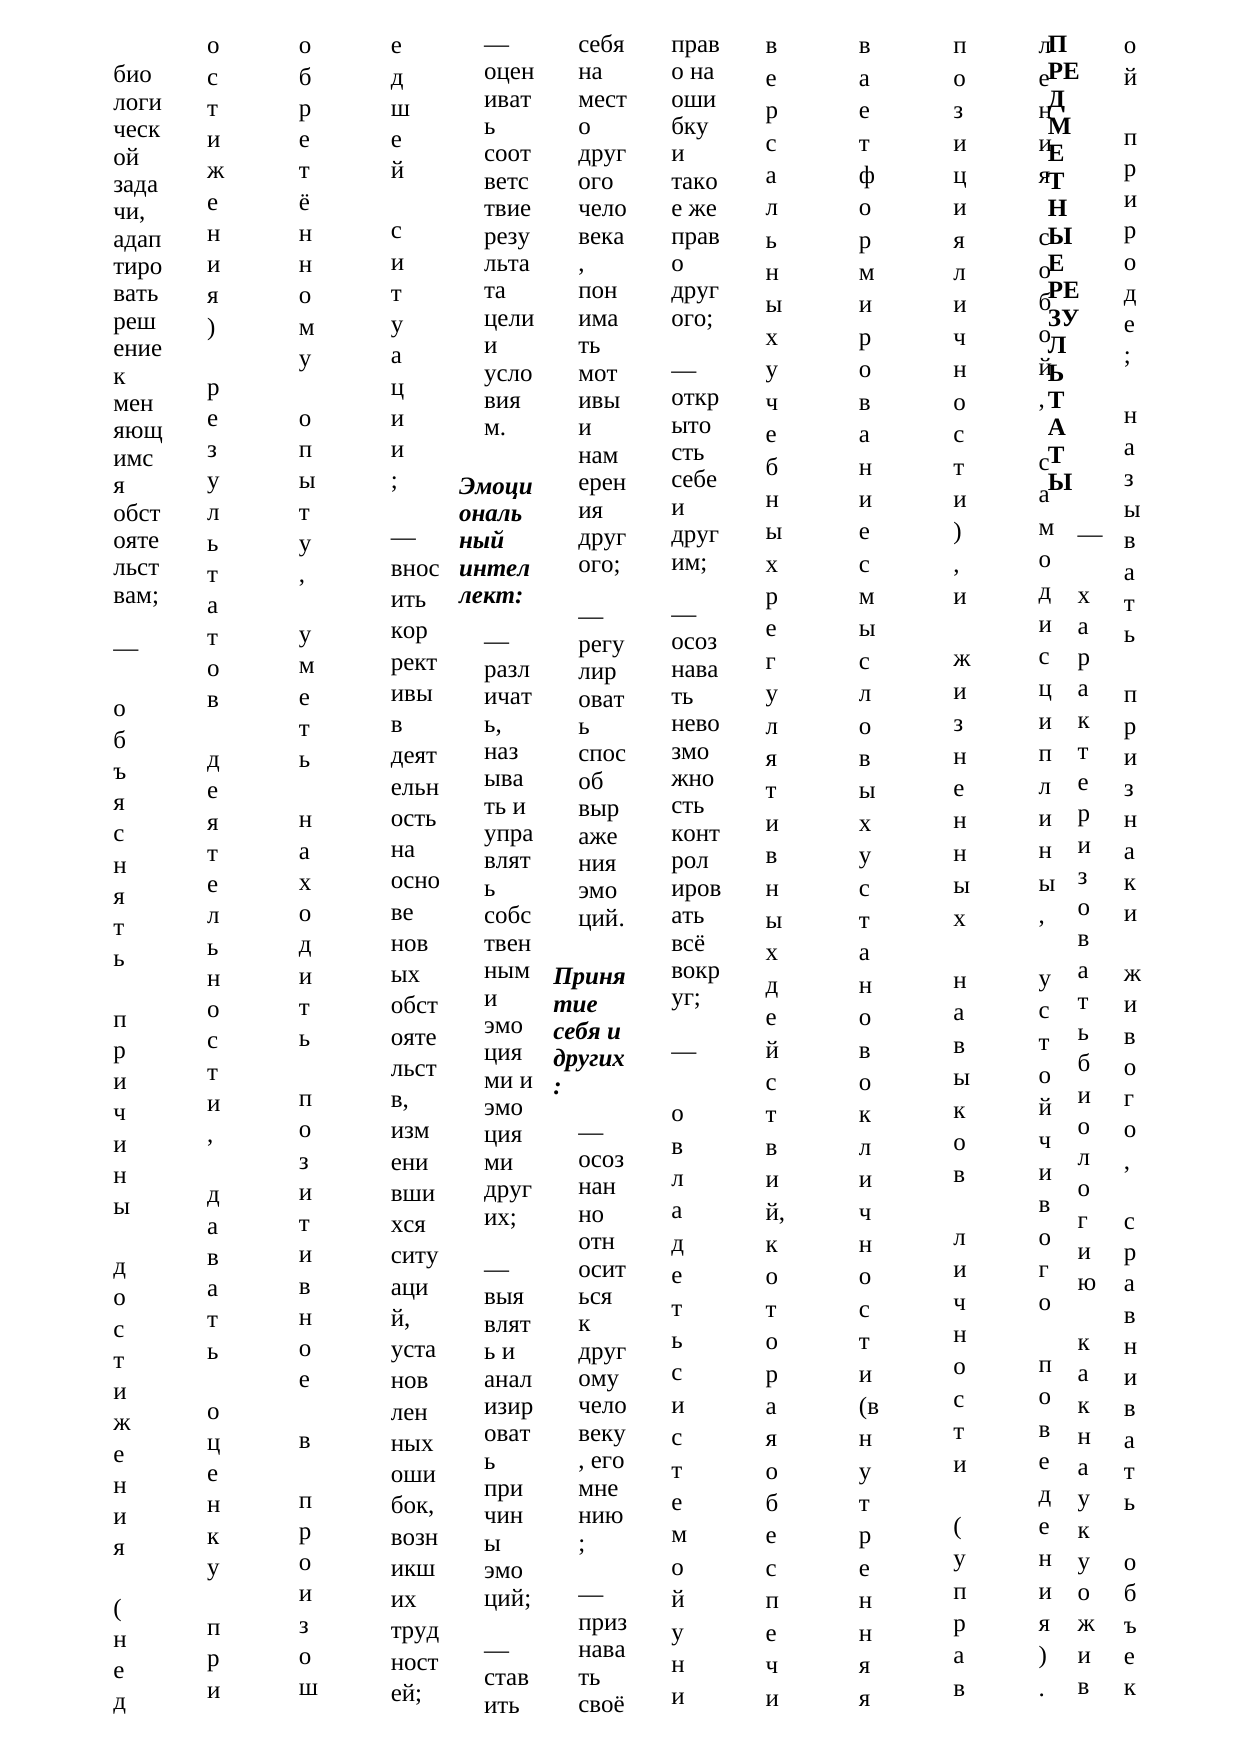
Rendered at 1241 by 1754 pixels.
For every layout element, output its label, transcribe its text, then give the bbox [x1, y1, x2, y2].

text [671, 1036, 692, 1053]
text — открытость себе и другим; [671, 356, 722, 576]
text — признавать своё право на ошибку и такое же право другого; [671, 30, 722, 332]
text — овладеть системой универсальных учебных регулятивных действий, которая обеспечивает формирование смысловых установок личности (внутренняя позиция личности), и жизненных навыков личности (управления собой, самодисциплины, устойчивого поведения). [859, 30, 879, 1711]
text Эмоциональный интеллект: [459, 472, 534, 609]
text — овладеть системой универсальных учебных регулятивных действий, которая обеспечивает формирование смысловых установок личности (внутренняя позиция личности), и жизненных навыков личности (управления собой, самодисциплины, устойчивого поведения). [765, 30, 785, 1711]
text ПРЕДМЕТНЫЕ РЕЗУЛЬТАТЫ [1048, 30, 1080, 496]
text — вносить коррективы в деятельность на основе новых обстоятельств, изменившихся ситуаций, установленных ошибок, возникших трудностей; [391, 522, 440, 1707]
text — оценивать соответствие результата цели и условиям. [484, 30, 534, 441]
text — выявлять и анализировать причины эмоций; [484, 1256, 534, 1612]
text — признавать своё право на ошибку и такое же право другого; [578, 1581, 627, 1718]
text — регулировать способ выражения эмоций. [578, 603, 627, 932]
text — ставить себя на место другого человека, понимать мотивы и намерения другого; [578, 30, 627, 578]
text биологической задачи, адаптировать решение к меняющимся обстоятельствам; [113, 61, 163, 609]
text — различать, называть и управлять собственными эмоциями и эмоциями других; [484, 628, 534, 1231]
text Принятие себя и других: [553, 963, 627, 1099]
text — осознанно относиться к другому человеку, его мнению; [578, 1118, 627, 1556]
text — осознавать невозможность контролировать всё вокруг; [671, 600, 722, 1011]
